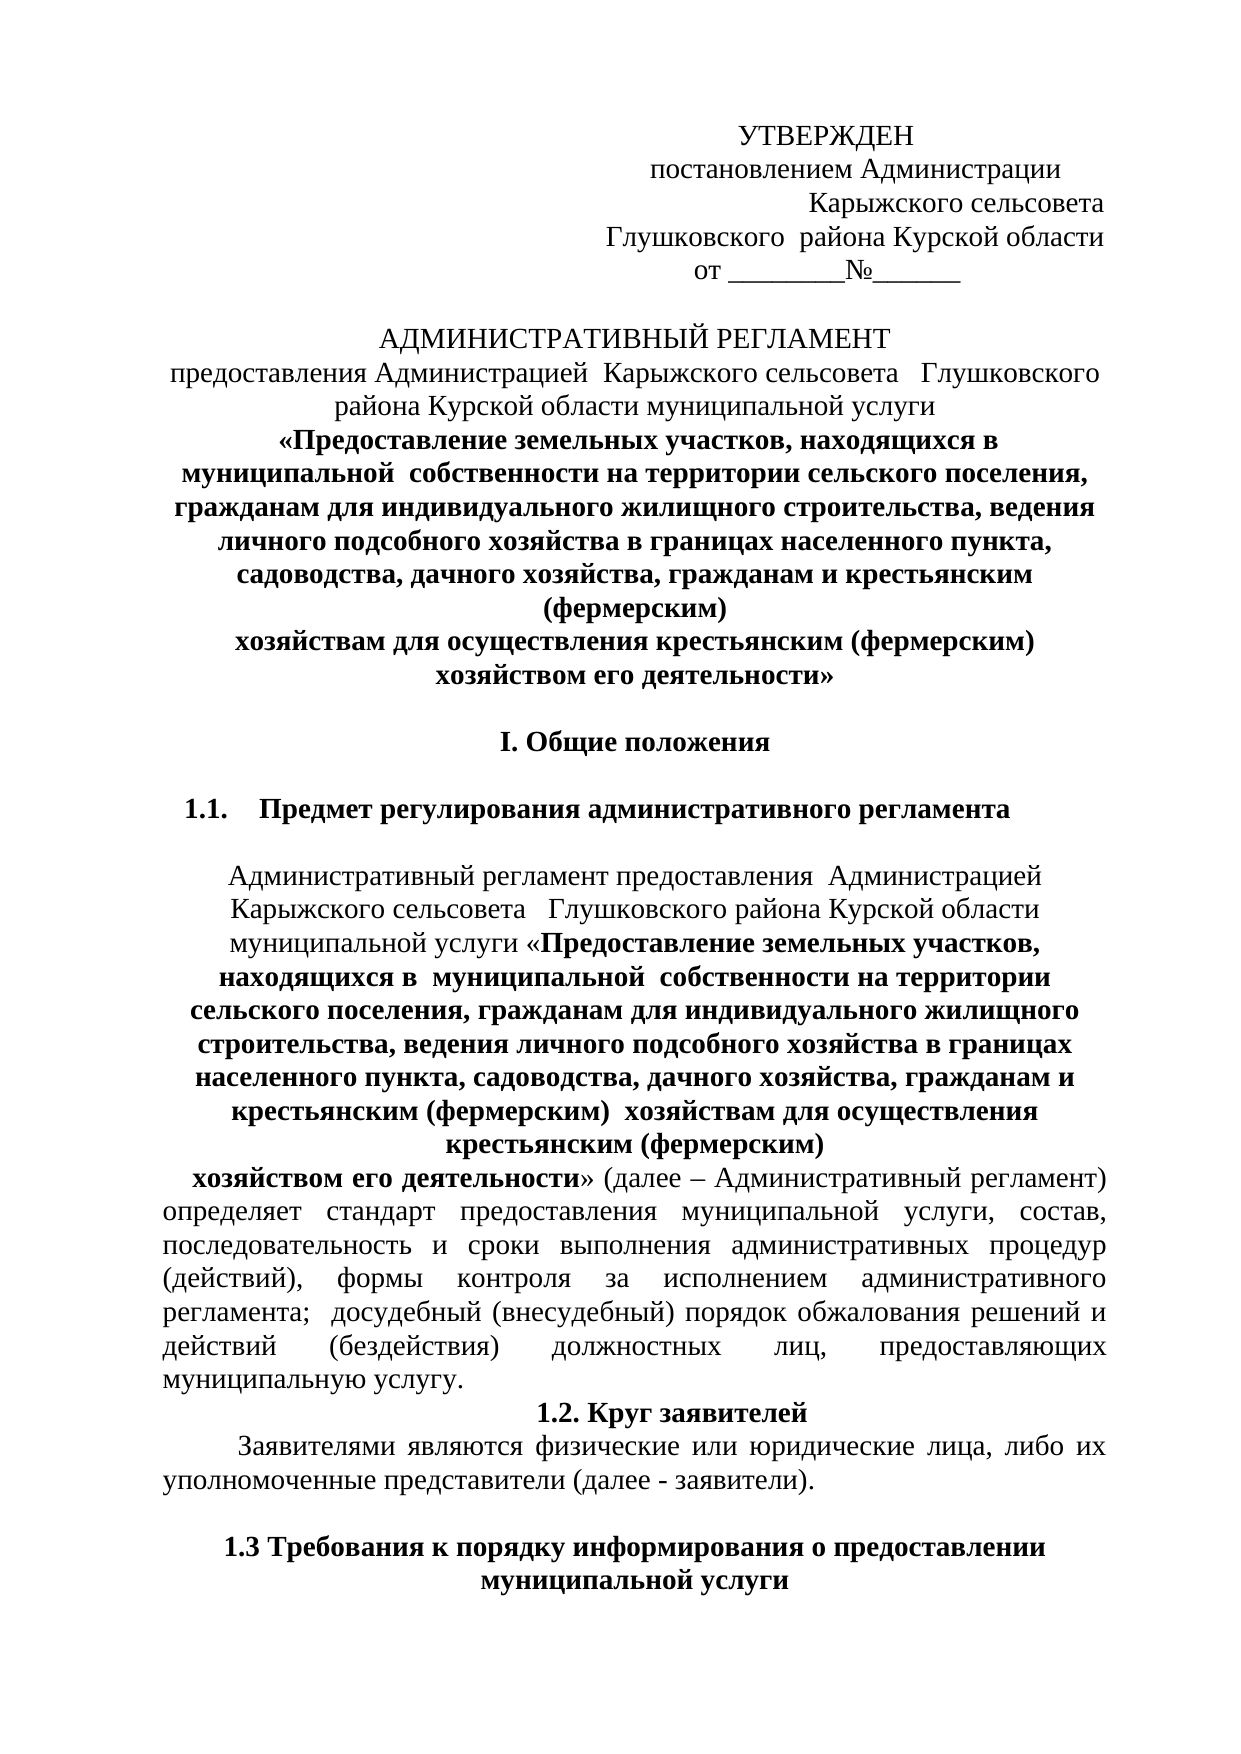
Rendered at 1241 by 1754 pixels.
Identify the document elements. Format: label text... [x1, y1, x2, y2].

text предоставления Администрацией Карыжского сельсовета Глушковского района Курской области муниципальной услуги [162, 355, 1107, 422]
text Глушковского района Курской области [162, 219, 1104, 252]
text постановлением Администрации [650, 152, 1104, 185]
text Карыжского сельсовета [162, 185, 1104, 219]
text хозяйством его деятельности» [162, 657, 1107, 690]
text хозяйствам для осуществления крестьянским (фермерским) [162, 623, 1107, 657]
text «Предоставление земельных участков, находящихся в муниципальной собственности на территории сельского поселения, гражданам для индивидуального жилищного строительства, ведения личного подсобного хозяйства в границах населенного пункта, садоводства, дачного хозяйства, гражданам и крестьянским (фермерским) [162, 422, 1107, 623]
text Административный регламент предоставления Администрацией Карыжского сельсовета Глушковского района Курской области муниципальной услуги «Предоставление земельных участков, находящихся в муниципальной собственности на территории сельского поселения, гражданам для индивидуального жилищного строительства, ведения личного подсобного хозяйства в границах населенного пункта, садоводства, дачного хозяйства, гражданам и крестьянским (фермерским) хозяйствам для осуществления крестьянским (фермерским) [162, 858, 1107, 1160]
text хозяйством его деятельности» (далее – Административный регламент) определяет стандарт предоставления муниципальной услуги, состав, последовательность и сроки выполнения административных процедур (действий), формы контроля за исполнением административного регламента; досудебный (внесудебный) порядок обжалования решений и действий (бездействия) должностных лиц, предоставляющих муниципальную услугу. [162, 1160, 1107, 1395]
text от ________№______ [650, 252, 1104, 286]
text 1.2. Круг заявителей [162, 1395, 1107, 1428]
text Заявителями являются физические или юридические лица, либо их уполномоченные представители (далее - заявители). [162, 1428, 1107, 1495]
text I. Общие положения [162, 724, 1107, 757]
list Предмет регулирования административного регламента [87, 791, 1107, 824]
text 1.3 Требования к порядку информирования о предоставлении муниципальной услуги [162, 1529, 1107, 1596]
text УТВЕРЖДЕН [650, 118, 1104, 152]
text АДМИНИСТРАТИВНЫЙ РЕГЛАМЕНТ [162, 321, 1107, 355]
